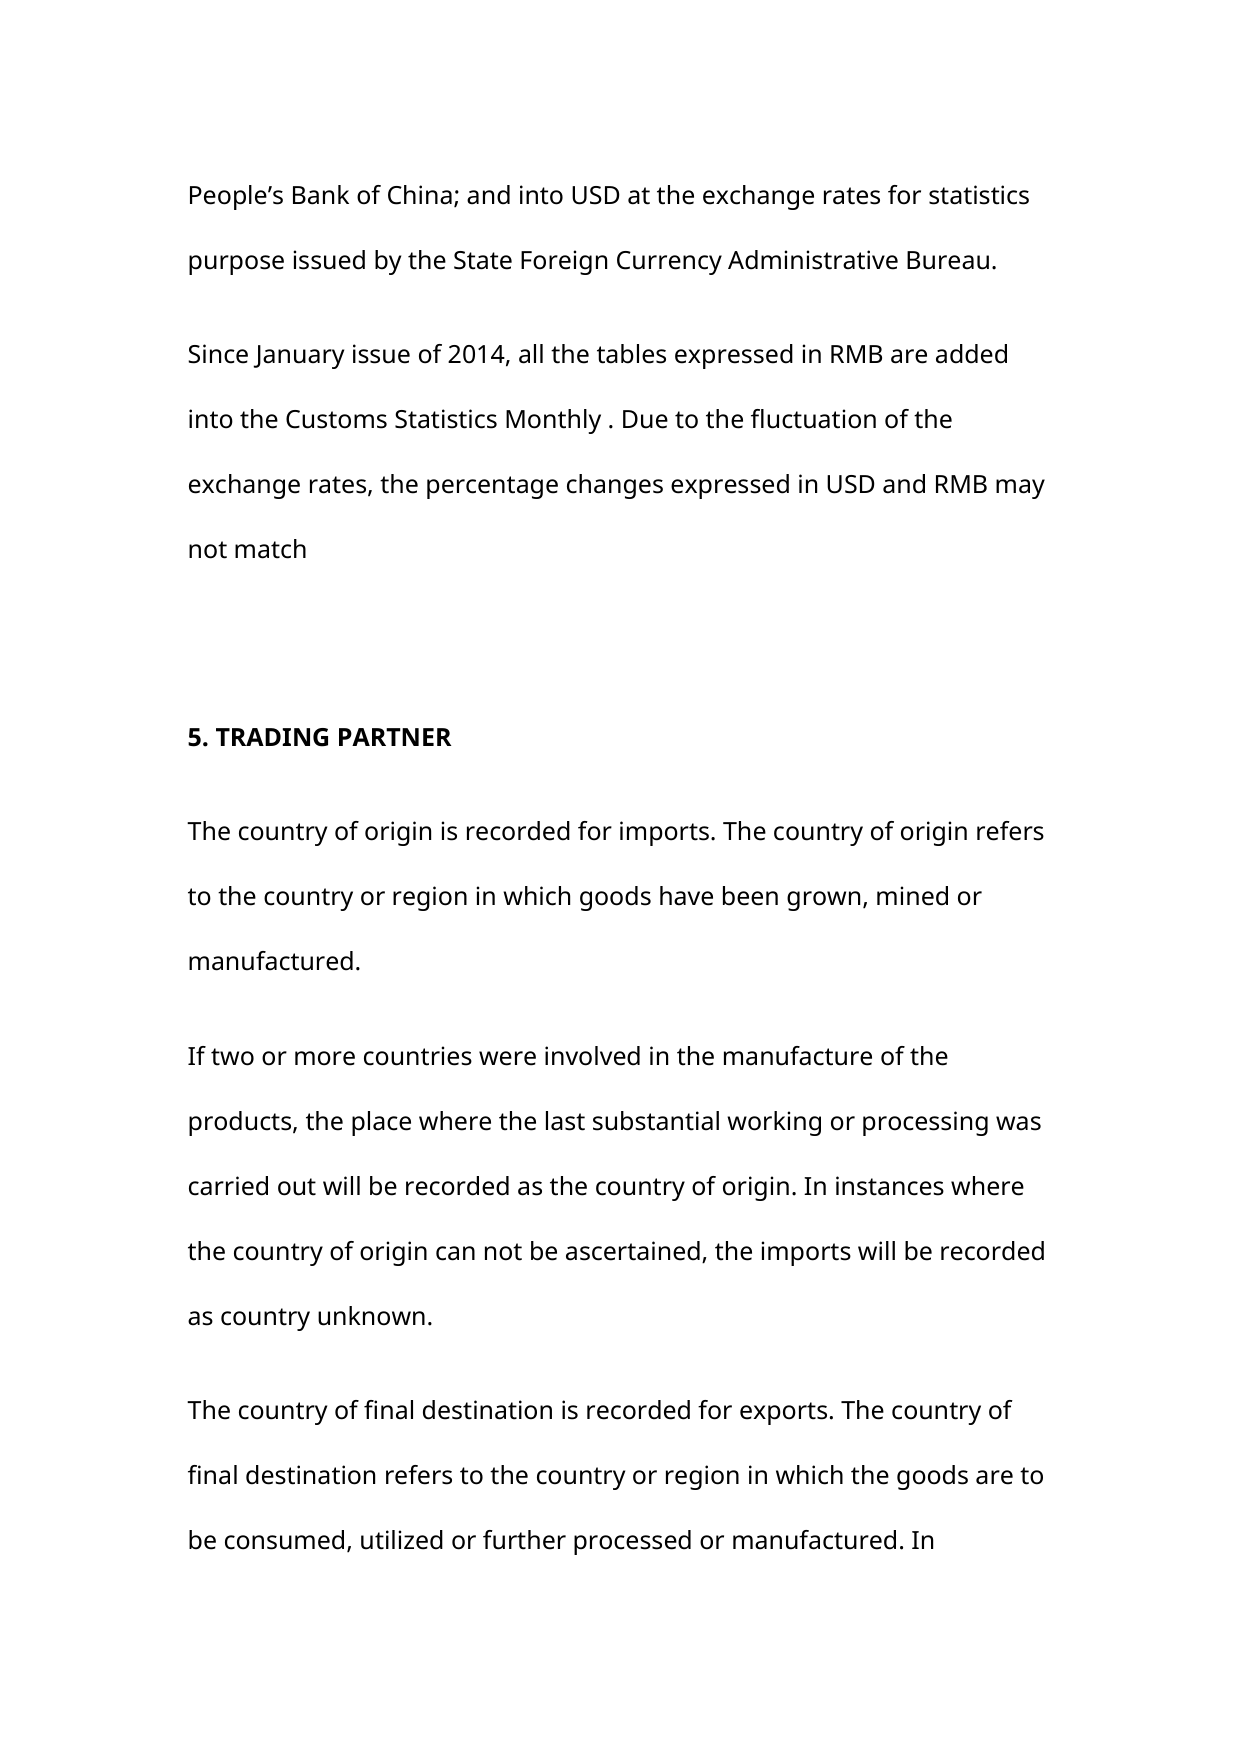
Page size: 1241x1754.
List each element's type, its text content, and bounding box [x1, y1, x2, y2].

text The country of origin is recorded for imports. The country of origin refers to the country or region in which goods have been grown, mined or manufactured. [187, 799, 1053, 994]
text Since January issue of 2014, all the tables expressed in RMB are added into the Customs Statistics Monthly . Due to the fluctuation of the exchange rates, the percentage changes expressed in USD and RMB may not match [187, 321, 1053, 581]
text If two or more countries were involved in the manufacture of the products, the place where the last substantial working or processing was carried out will be recorded as the country of origin. In instances where the country of origin can not be ascertained, the imports will be recorded as country unknown. [187, 1023, 1053, 1348]
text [187, 162, 1053, 292]
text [187, 1377, 1053, 1572]
text 5. TRADING PARTNER [187, 704, 1053, 769]
